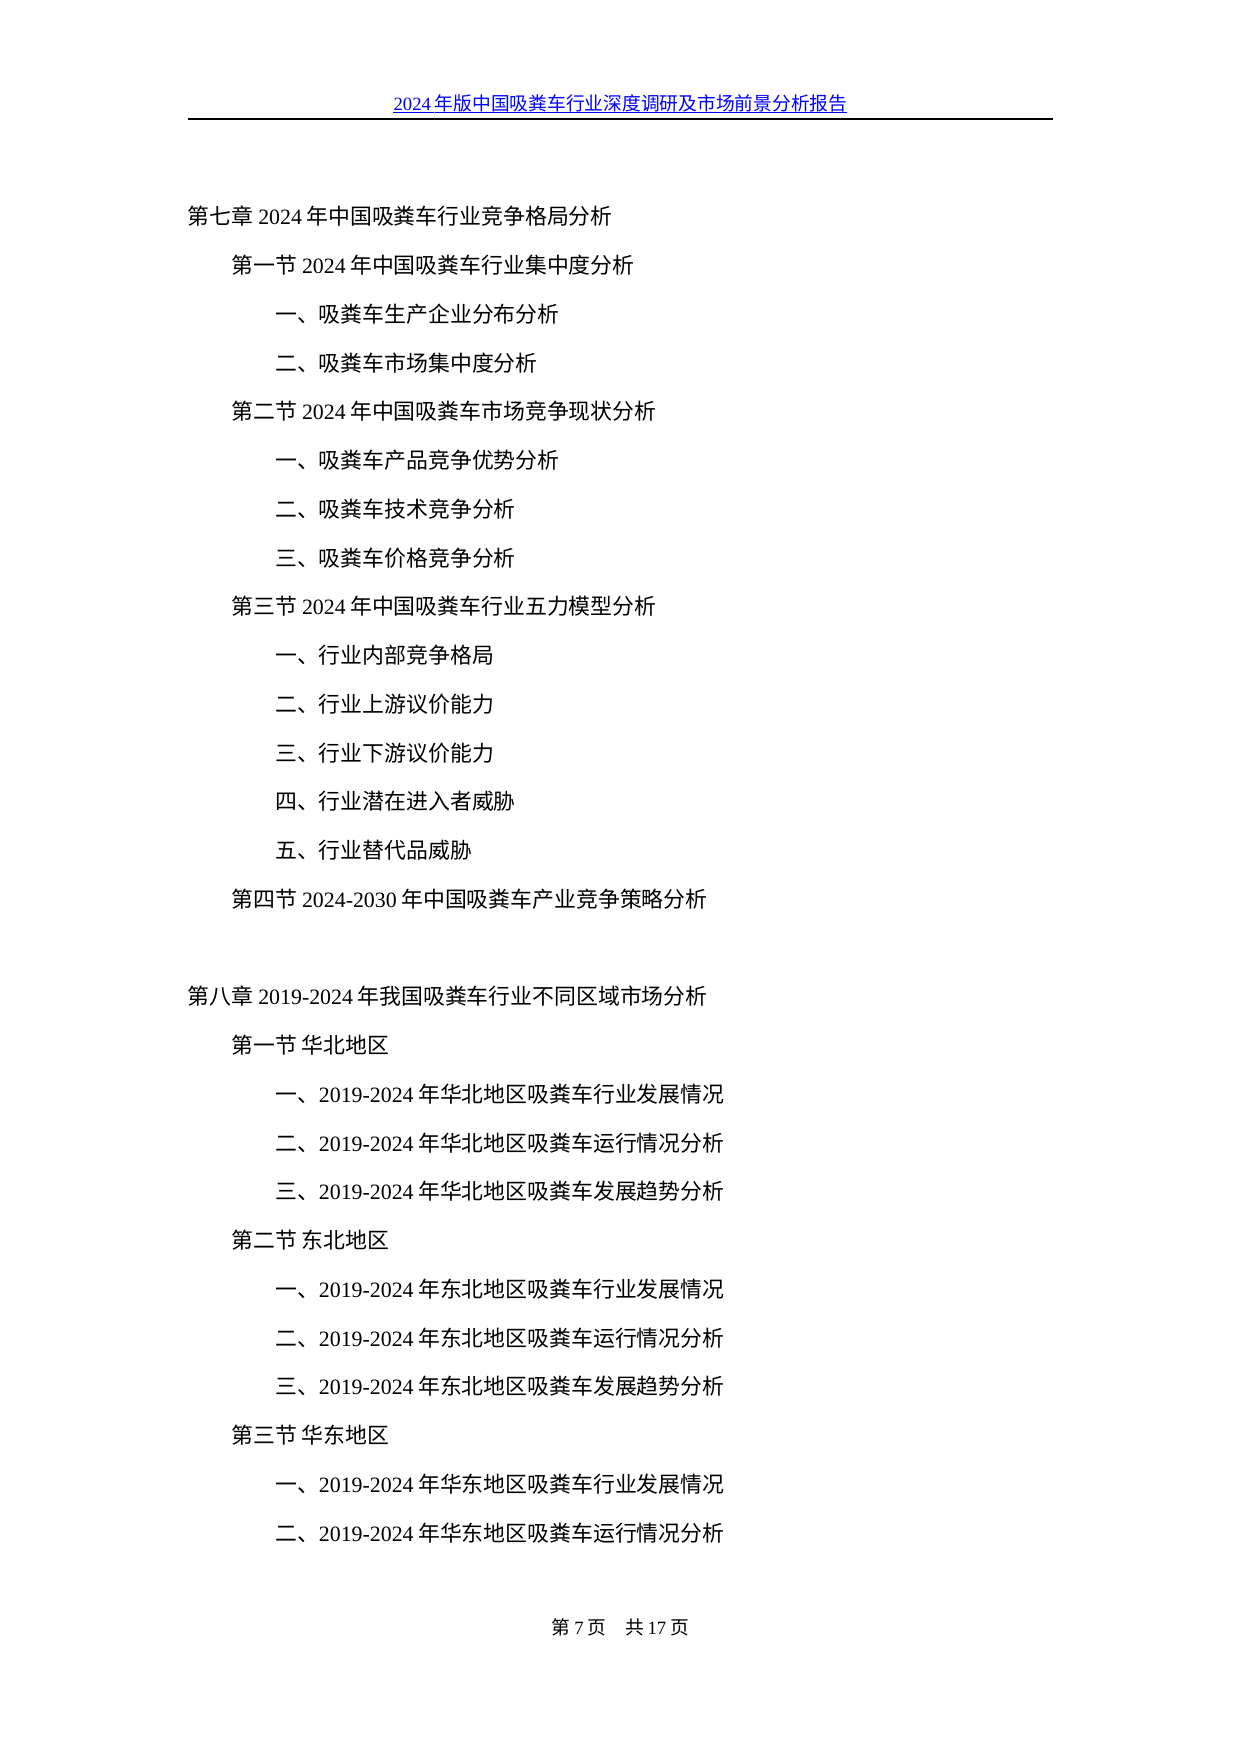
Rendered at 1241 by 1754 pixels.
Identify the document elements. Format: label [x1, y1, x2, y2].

text [187, 150, 1053, 1548]
